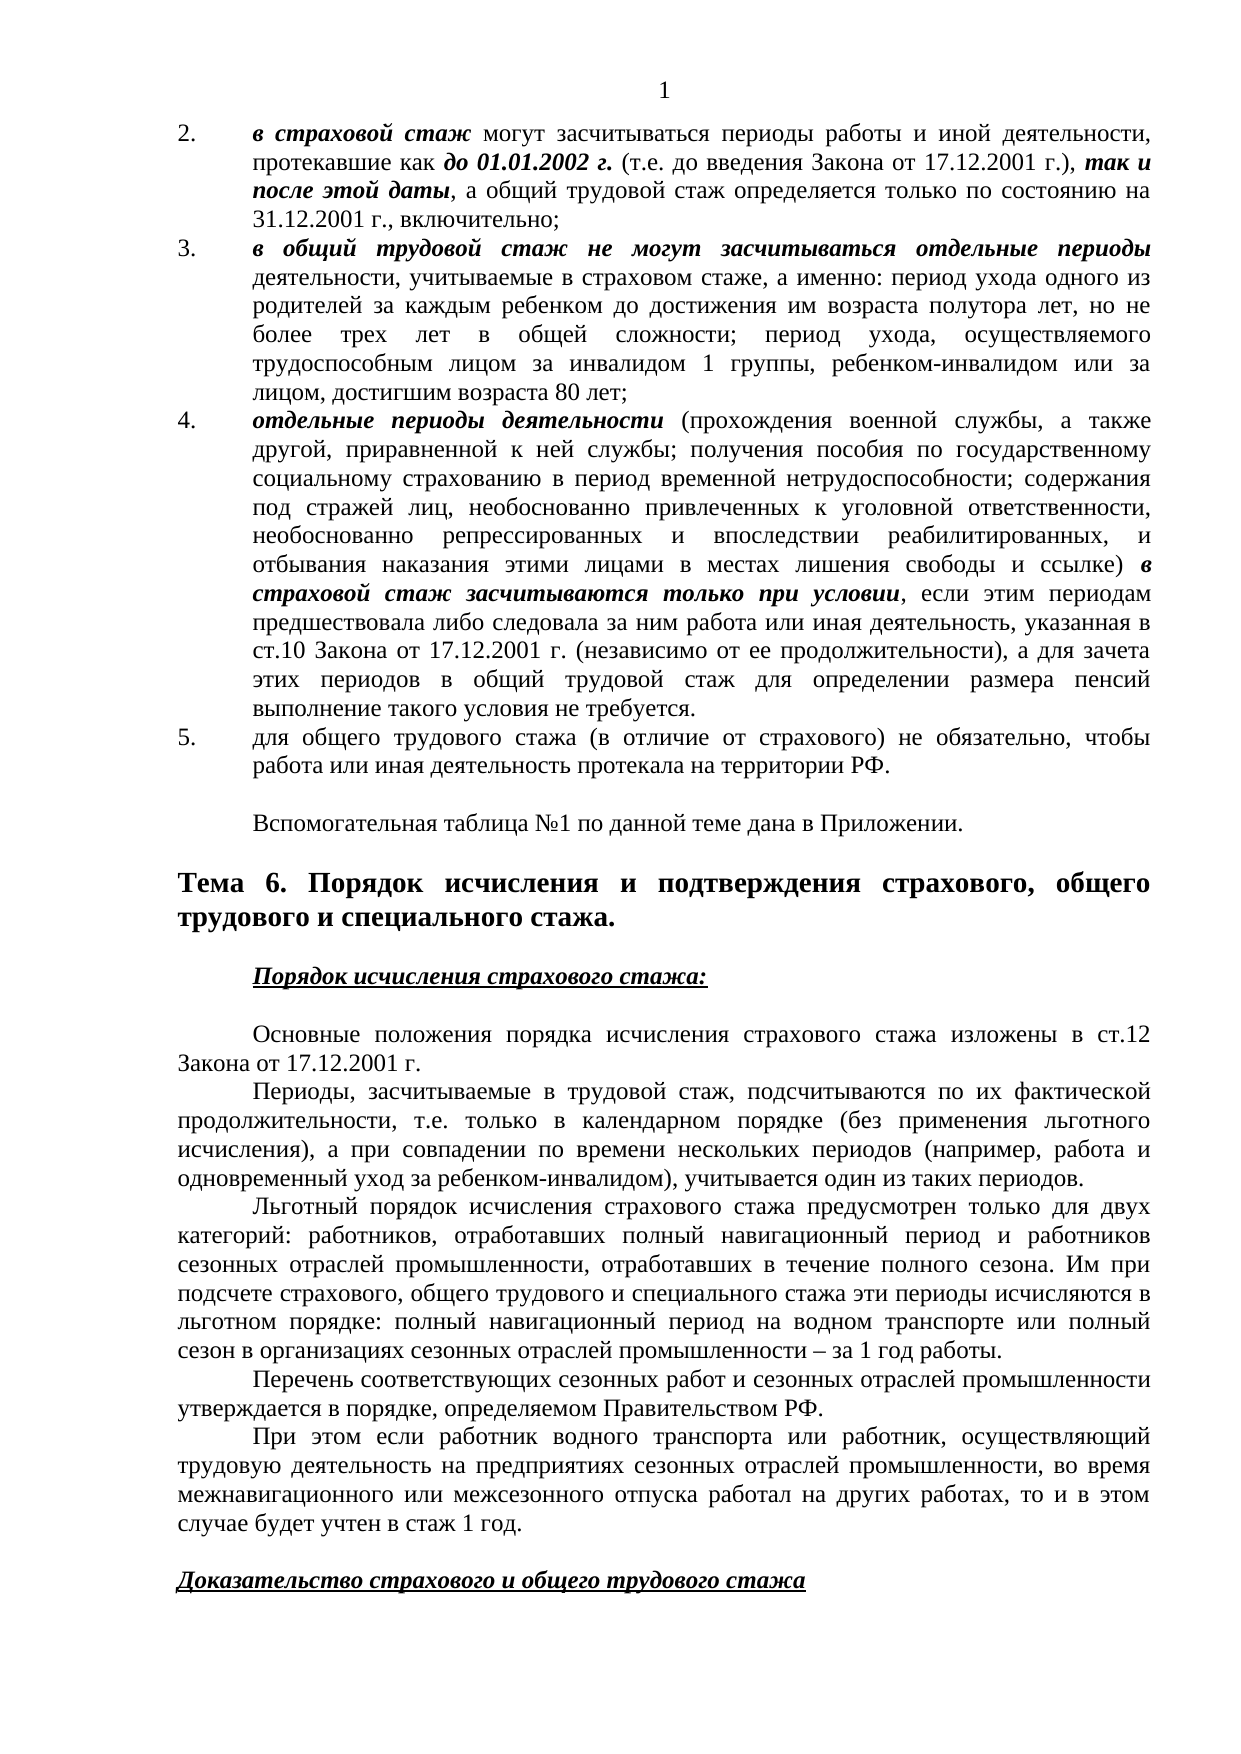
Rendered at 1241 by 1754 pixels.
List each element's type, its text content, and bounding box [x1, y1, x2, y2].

text Периоды, засчитываемые в трудовой стаж, подсчитываются по их фактической продолжительности, т.е. только в календарном порядке (без применения льготного исчисления), а при совпадении по времени нескольких периодов (например, работа и одновременный уход за ребенком-инвалидом), учитывается один из таких периодов. [177, 1076, 1152, 1191]
subtitle Доказательство страхового и общего трудового стажа [177, 1565, 1152, 1594]
text Вспомогательная таблица №1 по данной теме дана в Приложении. [177, 808, 1152, 837]
text Тема 6. Порядок исчисления и подтверждения страхового, общего трудового и специального стажа. [177, 866, 1152, 933]
list отдельные периоды деятельности (прохождения военной службы, а также другой, приравненной к ней службы; получения пособия по государственному социальному страхованию в период временной нетрудоспособности; содержания под стражей лиц, необоснованно привлеченных к уголовной ответственности, необоснованно репрессированных и впоследствии реабилитированных, и отбывания наказания этими лицами в местах лишения свободы и ссылке) в страховой стаж засчитываются только при условии, если этим периодам предшествовала либо следовала за ним работа или иная деятельность, указанная в ст.10 Закона от 17.12.2001 г. (независимо от ее продолжительности), а для зачета этих периодов в общий трудовой стаж для определении размера пенсий выполнение такого условия не требуется. [177, 406, 1152, 722]
text При этом если работник водного транспорта или работник, осуществляющий трудовую деятельность на предприятиях сезонных отраслей промышленности, во время межнавигационного или межсезонного отпуска работал на других работах, то и в этом случае будет учтен в стаж 1 год. [177, 1421, 1152, 1536]
list в общий трудовой стаж не могут засчитываться отдельные периоды деятельности, учитываемые в страховом стаже, а именно: период ухода одного из родителей за каждым ребенком до достижения им возраста полутора лет, но не более трех лет в общей сложности; период ухода, осуществляемого трудоспособным лицом за инвалидом 1 группы, ребенком-инвалидом или за лицом, достигшим возраста 80 лет; [177, 233, 1152, 406]
text Основные положения порядка исчисления страхового стажа изложены в ст.12 Закона от 17.12.2001 г. [177, 1019, 1152, 1076]
text Порядок исчисления страхового стажа: [177, 961, 1152, 990]
list в страховой стаж могут засчитываться периоды работы и иной деятельности, протекавшие как до 01.01.2002 г. (т.е. до введения Закона от 17.12.2001 г.), так и после этой даты, а общий трудовой стаж определяется только по состоянию на 31.12.2001 г., включительно; [177, 118, 1152, 233]
text Перечень соответствующих сезонных работ и сезонных отраслей промышленности утверждается в порядке, определяемом Правительством РФ. [177, 1364, 1152, 1421]
text Льготный порядок исчисления страхового стажа предусмотрен только для двух категорий: работников, отработавших полный навигационный период и работников сезонных отраслей промышленности, отработавших в течение полного сезона. Им при подсчете страхового, общего трудового и специального стажа эти периоды исчисляются в льготном порядке: полный навигационный период на водном транспорте или полный сезон в организациях сезонных отраслей промышленности – за 1 год работы. [177, 1191, 1152, 1364]
list для общего трудового стажа (в отличие от страхового) не обязательно, чтобы работа или иная деятельность протекала на территории РФ. [177, 722, 1152, 779]
